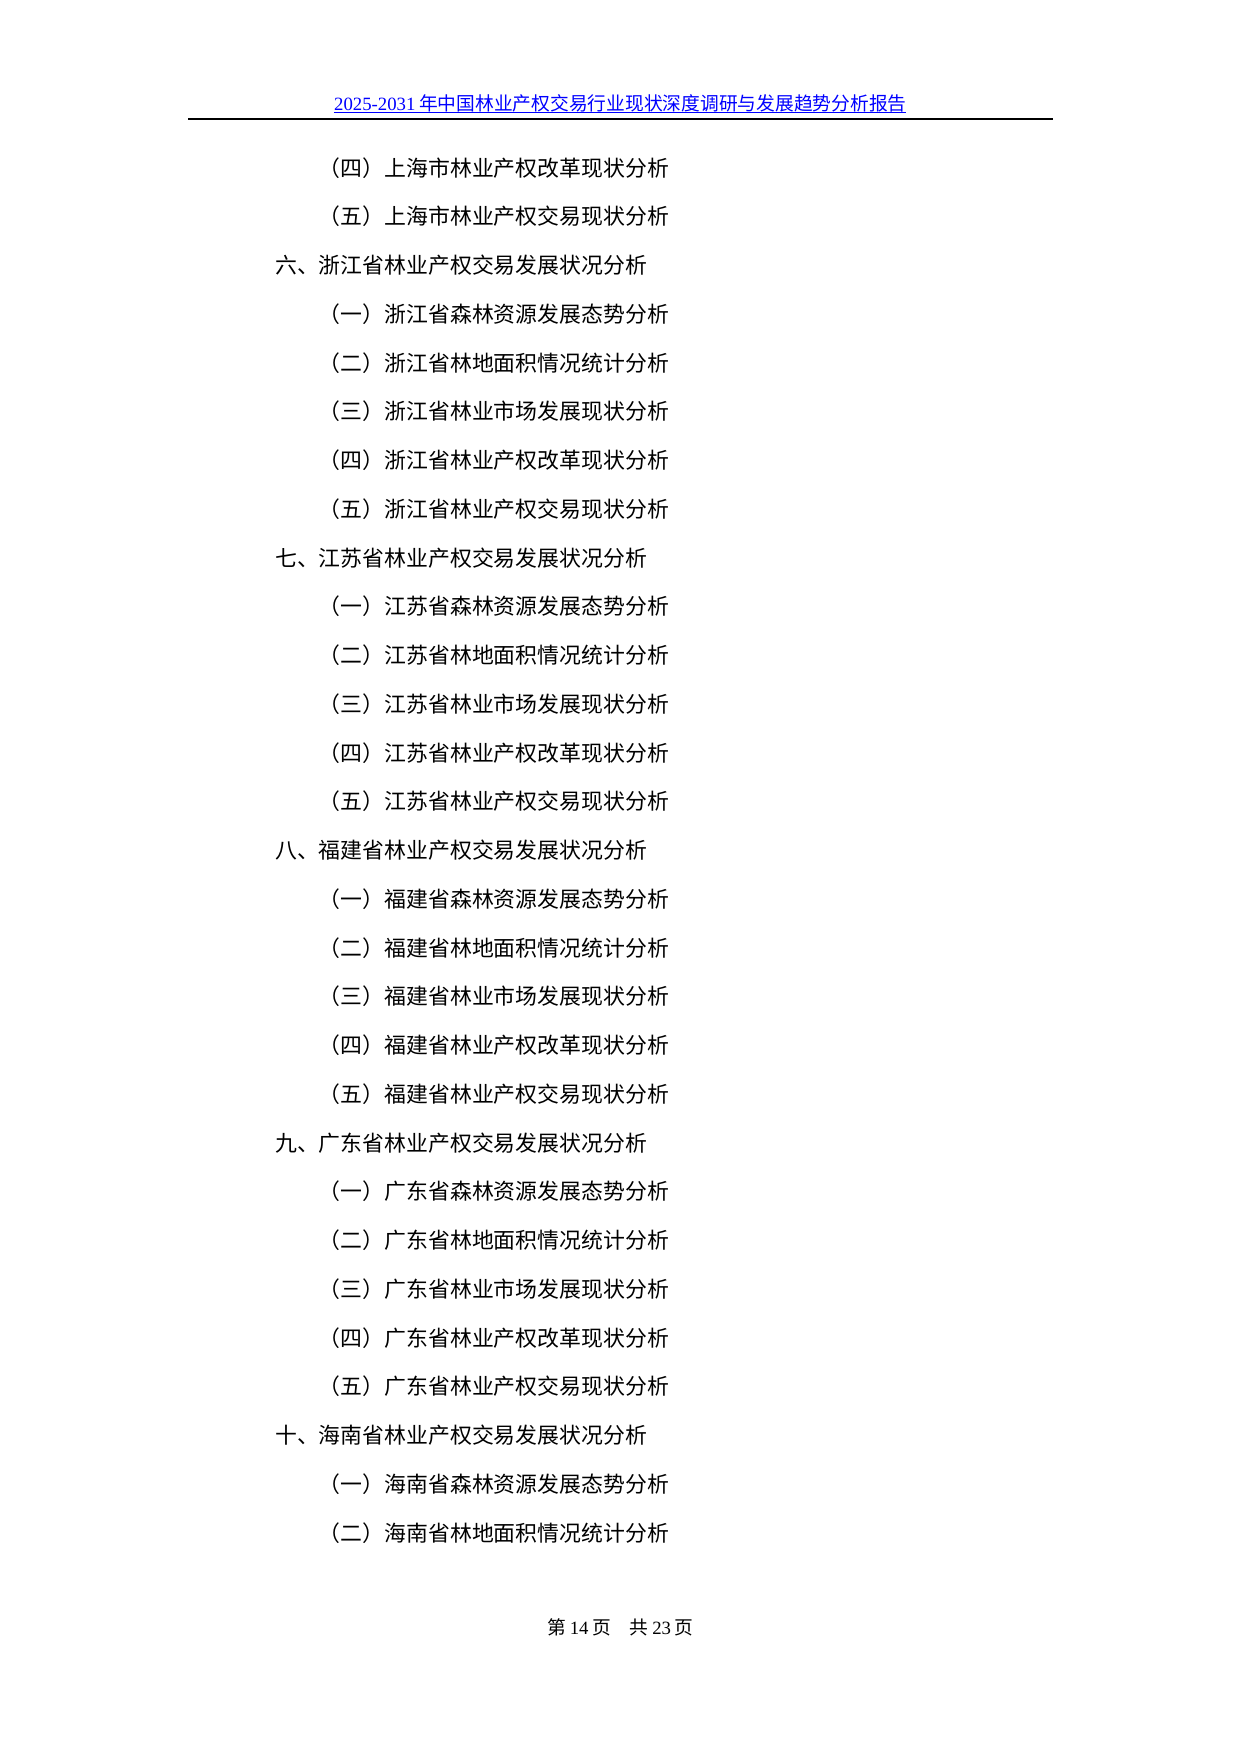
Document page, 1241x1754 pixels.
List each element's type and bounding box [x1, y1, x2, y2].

text [187, 150, 1053, 1548]
